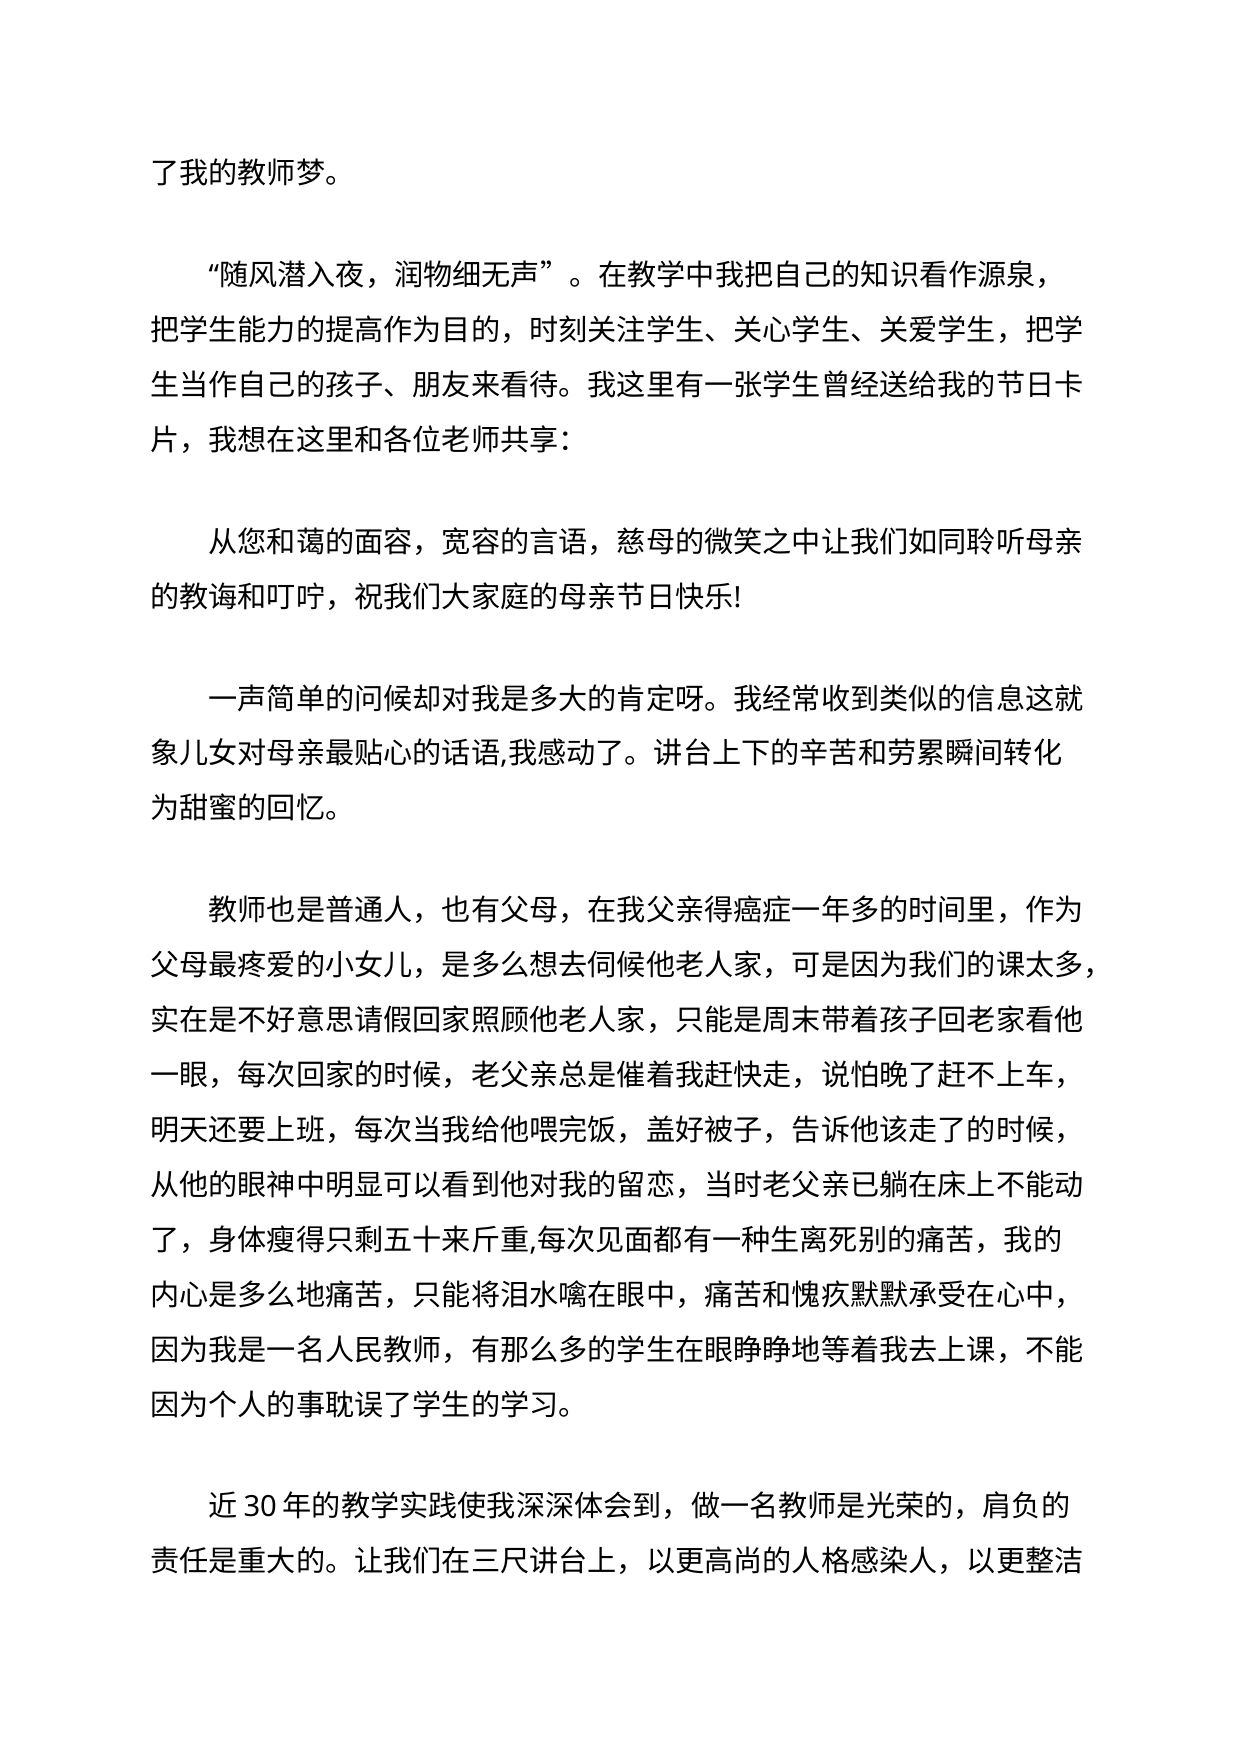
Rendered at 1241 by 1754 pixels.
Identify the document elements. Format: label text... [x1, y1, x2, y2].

text 教师也是普通人，也有父母，在我父亲得癌症一年多的时间里，作为父母最疼爱的小女儿，是多么想去伺候他老人家，可是因为我们的课太多，实在是不好意思请假回家照顾他老人家，只能是周末带着孩子回老家看他一眼，每次回家的时候，老父亲总是催着我赶快走，说怕晚了赶不上车，明天还要上班，每次当我给他喂完饭，盖好被子，告诉他该走了的时候，从他的眼神中明显可以看到他对我的留恋，当时老父亲已躺在床上不能动了，身体瘦得只剩五十来斤重,每次见面都有一种生离死别的痛苦，我的内心是多么地痛苦，只能将泪水噙在眼中，痛苦和愧疚默默承受在心中，因为我是一名人民教师，有那么多的学生在眼睁睁地等着我去上课，不能因为个人的事耽误了学生的学习。 [150, 887, 1090, 1423]
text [150, 150, 1090, 192]
text 从您和蔼的面容，宽容的言语，慈母的微笑之中让我们如同聆听母亲的教诲和叮咛，祝我们大家庭的母亲节日快乐! [150, 518, 1090, 616]
text “随风潜入夜，润物细无声”。在教学中我把自己的知识看作源泉，把学生能力的提高作为目的，时刻关注学生、关心学生、关爱学生，把学生当作自己的孩子、朋友来看待。我这里有一张学生曾经送给我的节日卡片，我想在这里和各位老师共享： [150, 252, 1090, 459]
text 一声简单的问候却对我是多大的肯定呀。我经常收到类似的信息这就象儿女对母亲最贴心的话语,我感动了。讲台上下的辛苦和劳累瞬间转化为甜蜜的回忆。 [150, 675, 1090, 827]
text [150, 1483, 1090, 1580]
